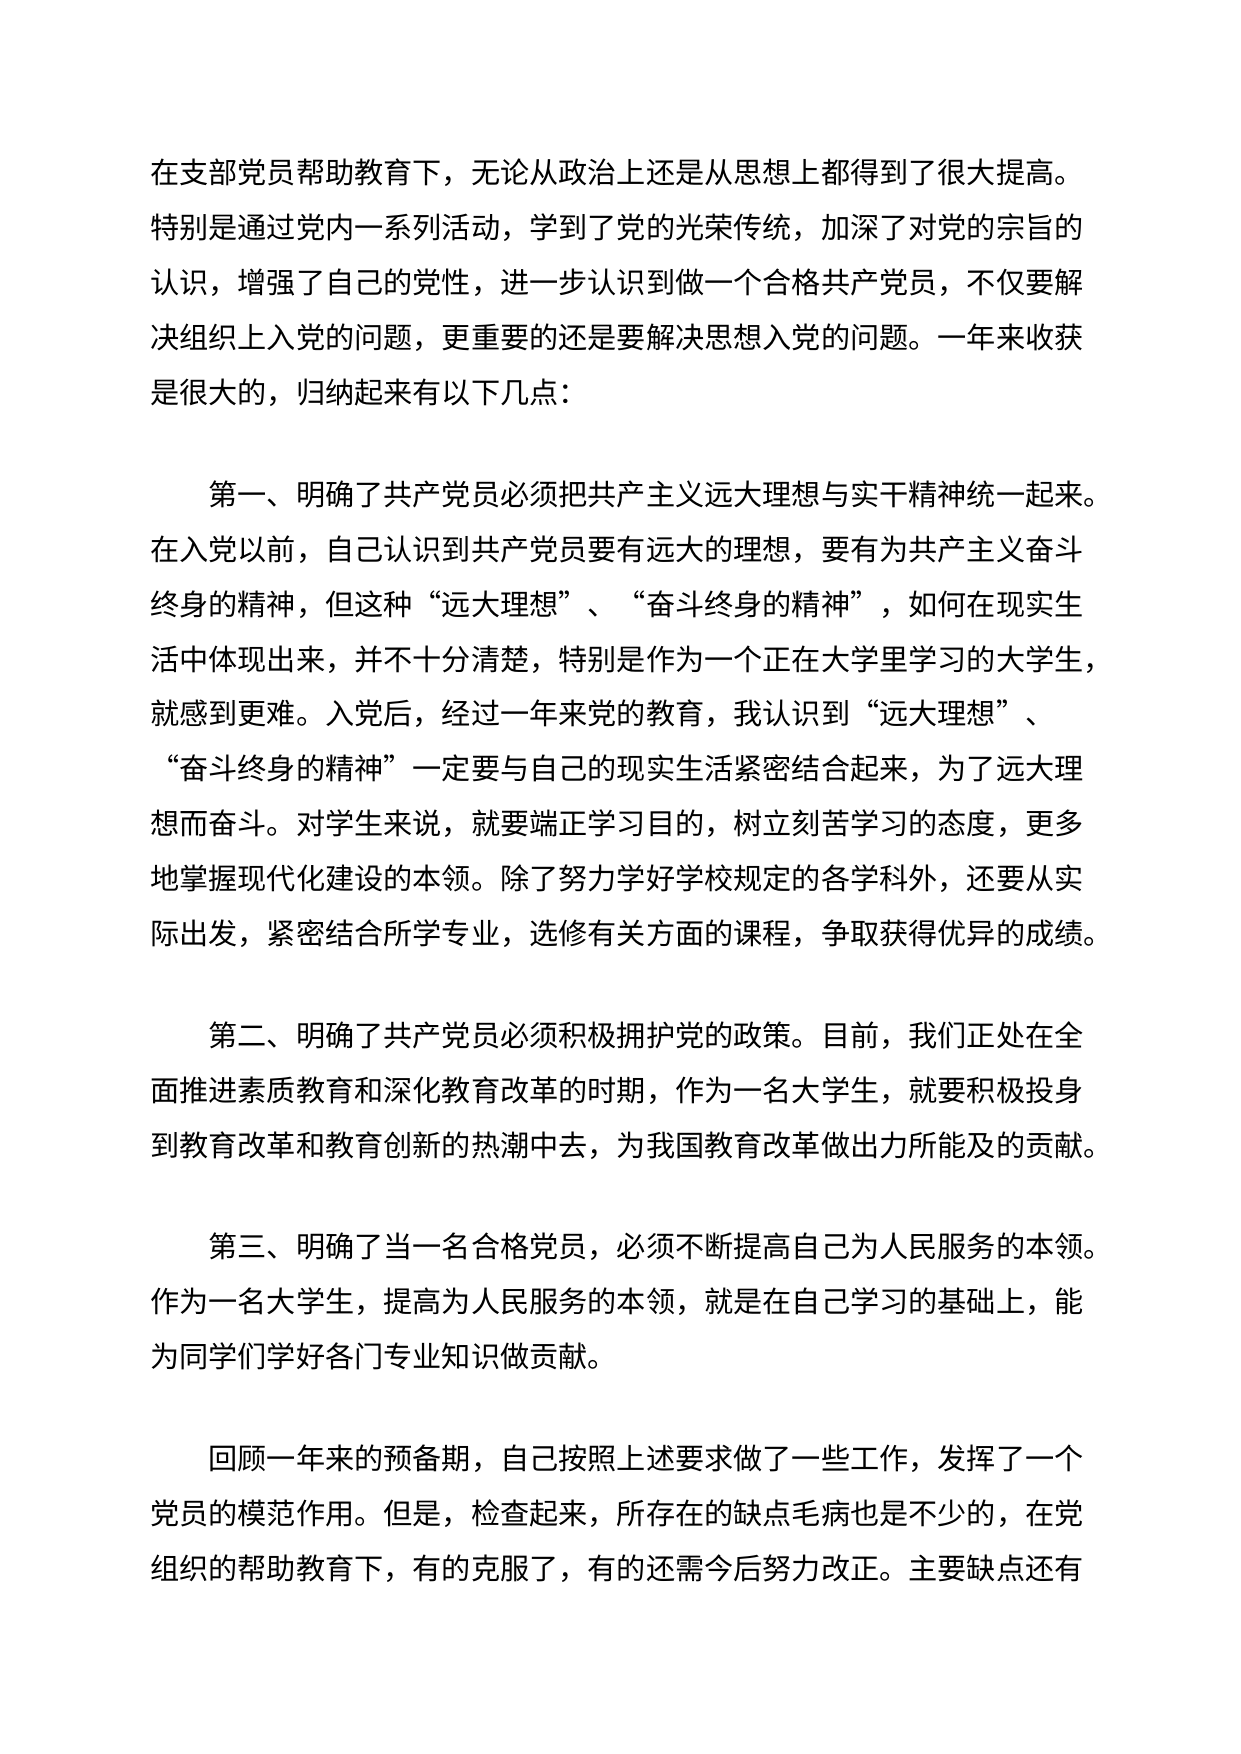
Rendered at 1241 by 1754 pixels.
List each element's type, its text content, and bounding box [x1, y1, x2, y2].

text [150, 150, 1090, 412]
text 第一、明确了共产党员必须把共产主义远大理想与实干精神统一起来。在入党以前，自己认识到共产党员要有远大的理想，要有为共产主义奋斗终身的精神，但这种“远大理想”、“奋斗终身的精神”，如何在现实生活中体现出来，并不十分清楚，特别是作为一个正在大学里学习的大学生，就感到更难。入党后，经过一年来党的教育，我认识到“远大理想”、“奋斗终身的精神”一定要与自己的现实生活紧密结合起来，为了远大理想而奋斗。对学生来说，就要端正学习目的，树立刻苦学习的态度，更多地掌握现代化建设的本领。除了努力学好学校规定的各学科外，还要从实际出发，紧密结合所学专业，选修有关方面的课程，争取获得优异的成绩。 [150, 471, 1090, 953]
text 第二、明确了共产党员必须积极拥护党的政策。目前，我们正处在全面推进素质教育和深化教育改革的时期，作为一名大学生，就要积极投身到教育改革和教育创新的热潮中去，为我国教育改革做出力所能及的贡献。 [150, 1012, 1090, 1164]
text 第三、明确了当一名合格党员，必须不断提高自己为人民服务的本领。作为一名大学生，提高为人民服务的本领，就是在自己学习的基础上，能为同学们学好各门专业知识做贡献。 [150, 1224, 1090, 1376]
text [150, 1435, 1090, 1587]
